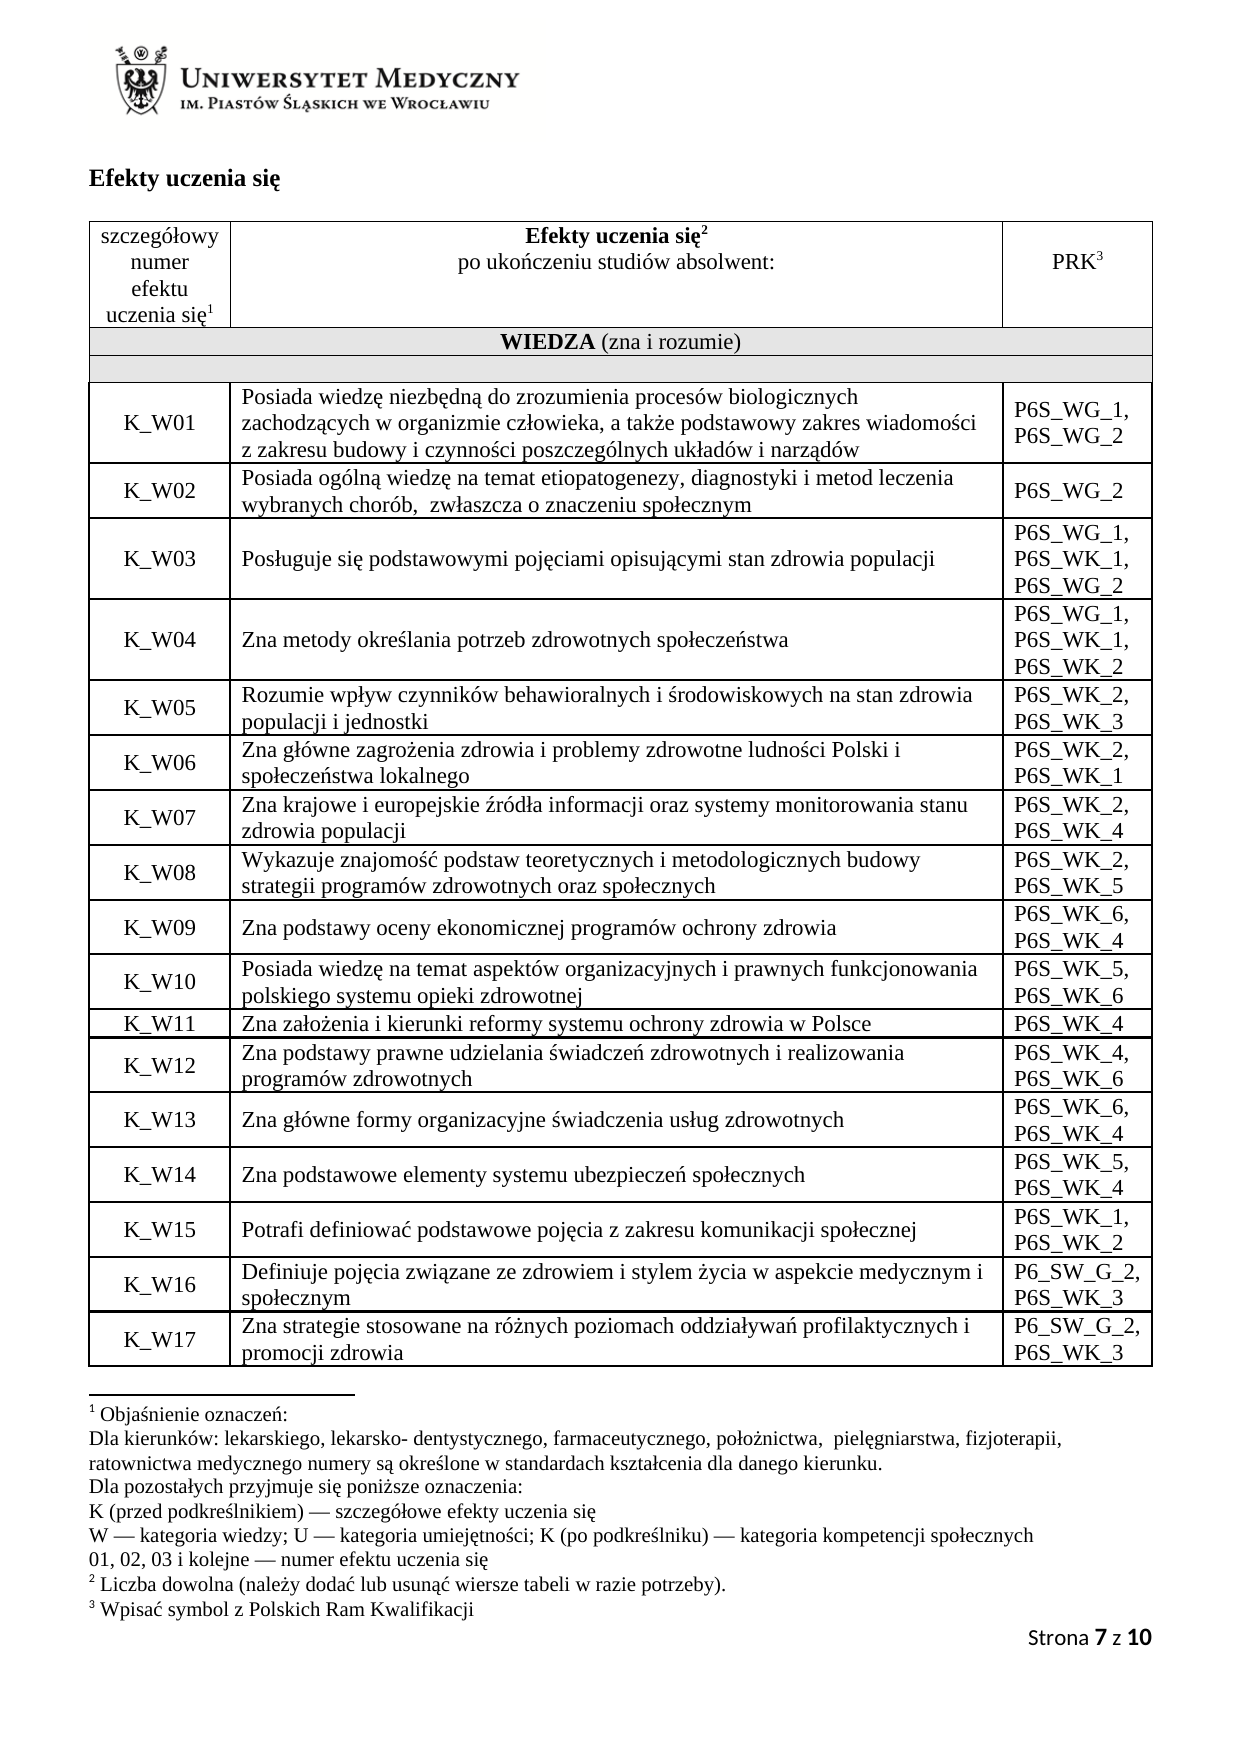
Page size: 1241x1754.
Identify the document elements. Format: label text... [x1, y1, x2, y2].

table_cell Zna podstawy oceny ekonomicznej programów ochrony zdrowia [231, 901, 1002, 953]
table_cell K_W05 [90, 681, 229, 734]
table_cell P6S_WG_1, P6S_WK_1, P6S_WK_2 [1004, 600, 1151, 679]
table_cell K_W11 [90, 1010, 229, 1036]
table_cell P6S_WK_5, P6S_WK_4 [1004, 1148, 1151, 1201]
table_cell K_W13 [90, 1093, 229, 1146]
table_cell K_W04 [90, 600, 229, 679]
table_cell K_W08 [90, 846, 229, 898]
table_cell P6S_WK_5, P6S_WK_6 [1004, 955, 1151, 1008]
table_header PRK [1003, 222, 1152, 327]
table_cell K_W07 [90, 791, 229, 844]
picture [87, 18, 546, 142]
table_cell K_W01 [90, 383, 229, 462]
table_cell Posiada wiedzę na temat aspektów organizacyjnych i prawnych funkcjonowania polskiego systemu opieki zdrowotnej [231, 955, 1002, 1008]
table_cell WIEDZA (zna i rozumie) [90, 328, 1152, 355]
table_cell P6S_WK_2, P6S_WK_4 [1004, 791, 1151, 844]
table_cell Potrafi definiować podstawowe pojęcia z zakresu komunikacji społecznej [231, 1203, 1002, 1256]
table_cell Definiuje pojęcia związane ze zdrowiem i stylem życia w aspekcie medycznym i społecznym [231, 1258, 1002, 1310]
table_cell K_W02 [90, 464, 229, 517]
table_cell Zna główne formy organizacyjne świadczenia usług zdrowotnych [231, 1093, 1002, 1146]
table_header Efekty uczenia się po ukończeniu studiów absolwent: [231, 222, 1002, 327]
table_cell Zna podstawowe elementy systemu ubezpieczeń społecznych [231, 1148, 1002, 1201]
table_cell P6S_WK_4, P6S_WK_6 [1004, 1039, 1151, 1091]
table_cell Zna główne zagrożenia zdrowia i problemy zdrowotne ludności Polski i społeczeństwa lokalnego [231, 736, 1002, 789]
table_header szczegółowy numer efektu uczenia się [90, 222, 230, 327]
table_cell Posiada ogólną wiedzę na temat etiopatogenezy, diagnostyki i metod leczenia wybranych chorób, zwłaszcza o znaczeniu społecznym [231, 464, 1002, 517]
table_cell Posługuje się podstawowymi pojęciami opisującymi stan zdrowia populacji [231, 519, 1002, 598]
table_cell Zna założenia i kierunki reformy systemu ochrony zdrowia w Polsce [231, 1010, 1002, 1036]
table_cell P6S_WK_2, P6S_WK_3 [1004, 681, 1151, 734]
table_cell P6S_WG_1, P6S_WG_2 [1004, 383, 1151, 462]
table_cell K_W16 [90, 1258, 229, 1310]
text Efekty uczenia się [89, 163, 1152, 192]
table_cell P6S_WK_2, P6S_WK_5 [1004, 846, 1151, 898]
table_cell P6_SW_G_2, P6S_WK_3 [1004, 1258, 1151, 1310]
table_cell Zna strategie stosowane na różnych poziomach oddziaływań profilaktycznych i promocji zdrowia [231, 1313, 1002, 1365]
table_cell K_W09 [90, 901, 229, 953]
table_cell [90, 356, 1152, 382]
table_cell Zna krajowe i europejskie źródła informacji oraz systemy monitorowania stanu zdrowia populacji [231, 791, 1002, 844]
table_cell K_W12 [90, 1039, 229, 1091]
table_cell K_W06 [90, 736, 229, 789]
table_cell Zna podstawy prawne udzielania świadczeń zdrowotnych i realizowania programów zdrowotnych [231, 1039, 1002, 1091]
table_cell P6_SW_G_2, P6S_WK_3 [1004, 1313, 1151, 1365]
table_cell P6S_WK_1, P6S_WK_2 [1004, 1203, 1151, 1256]
table_cell P6S_WK_6, P6S_WK_4 [1004, 1093, 1151, 1146]
table_cell K_W17 [90, 1313, 229, 1365]
table_cell P6S_WK_2, P6S_WK_1 [1004, 736, 1151, 789]
table_cell K_W15 [90, 1203, 229, 1256]
table_cell P6S_WG_1, P6S_WK_1, P6S_WG_2 [1004, 519, 1151, 598]
table_cell Zna metody określania potrzeb zdrowotnych społeczeństwa [231, 600, 1002, 679]
table_cell K_W10 [90, 955, 229, 1008]
table_cell Posiada wiedzę niezbędną do zrozumienia procesów biologicznych zachodzących w organizmie człowieka, a także podstawowy zakres wiadomości z zakresu budowy i czynności poszczególnych układów i narządów [231, 383, 1002, 462]
table_cell Rozumie wpływ czynników behawioralnych i środowiskowych na stan zdrowia populacji i jednostki [231, 681, 1002, 734]
table_cell K_W14 [90, 1148, 229, 1201]
table_cell Wykazuje znajomość podstaw teoretycznych i metodologicznych budowy strategii programów zdrowotnych oraz społecznych [231, 846, 1002, 898]
table_cell P6S_WK_4 [1004, 1010, 1151, 1036]
table_cell P6S_WK_6, P6S_WK_4 [1004, 901, 1151, 953]
table_cell P6S_WG_2 [1004, 464, 1151, 517]
table_cell K_W03 [90, 519, 229, 598]
